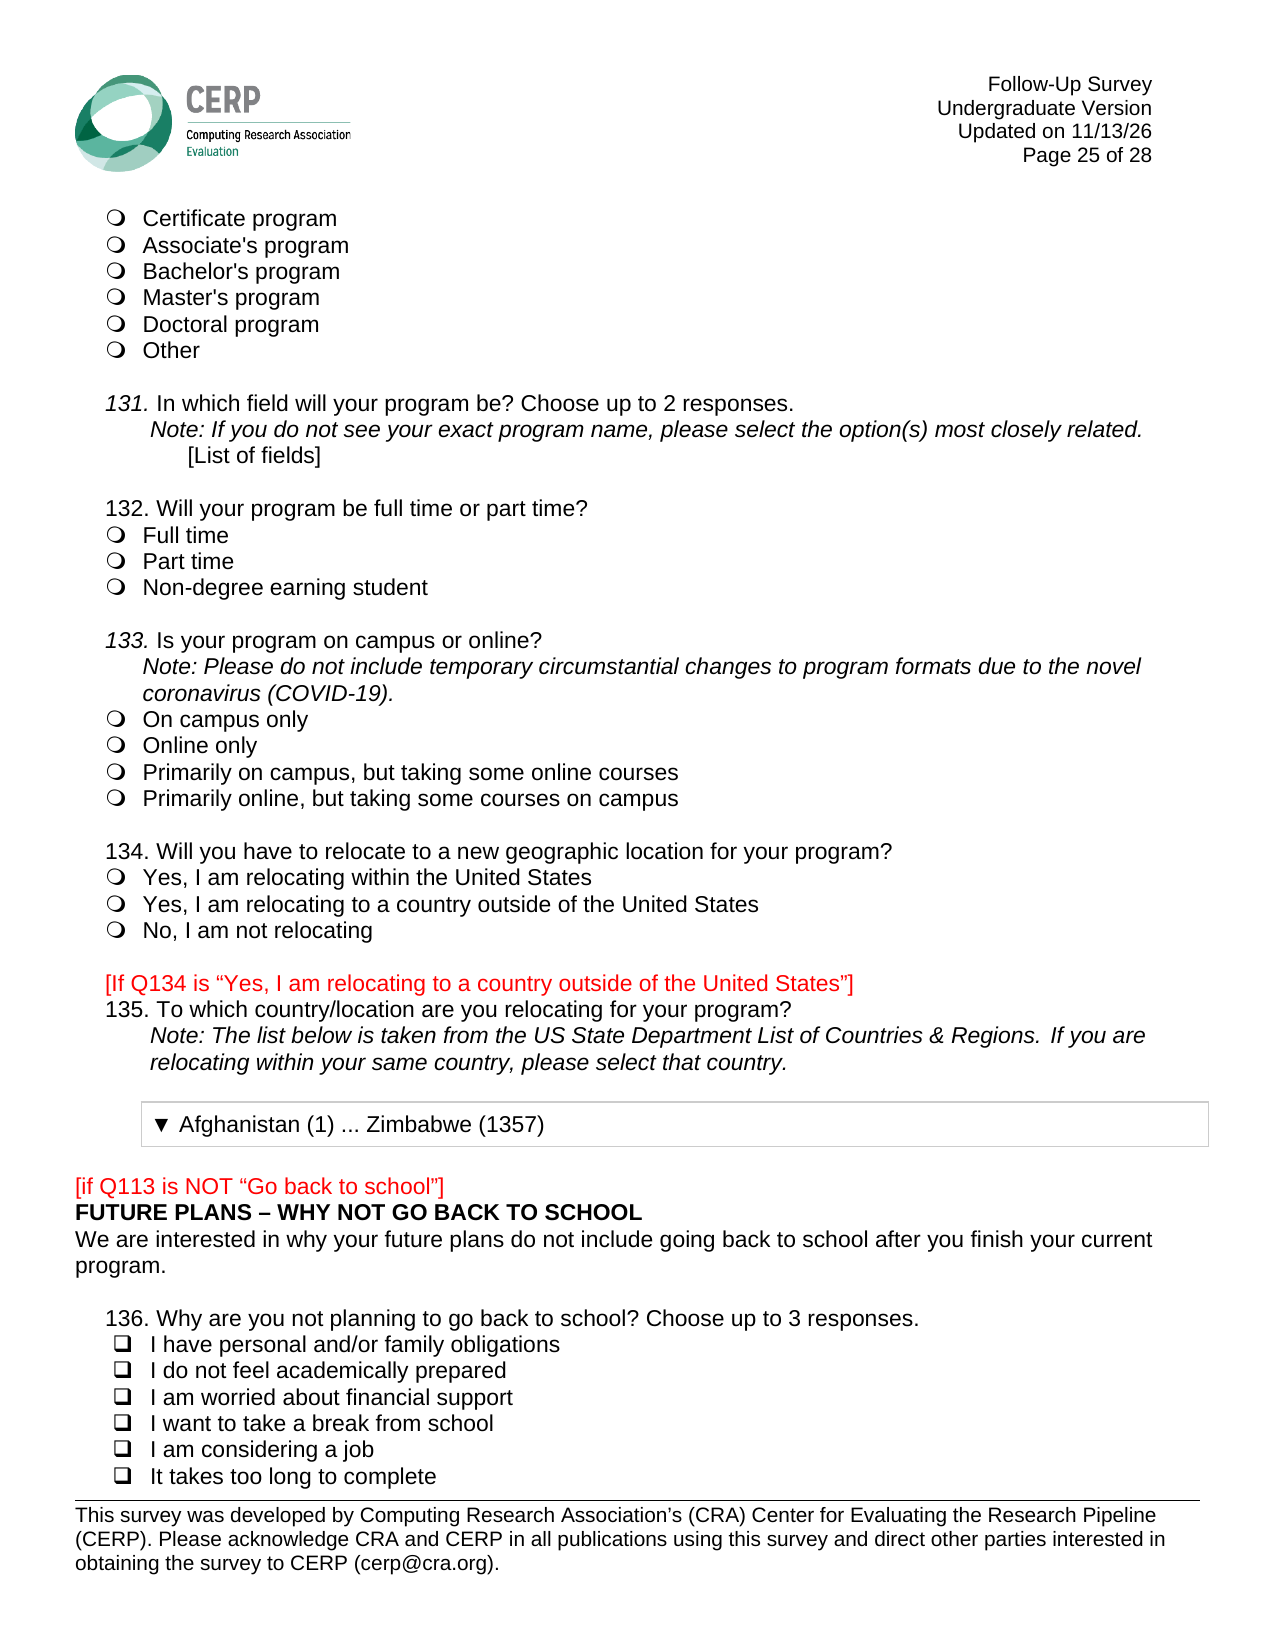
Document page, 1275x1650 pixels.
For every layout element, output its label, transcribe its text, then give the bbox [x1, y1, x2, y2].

text Note: Please do not include temporary circumstantial changes to program formats due to the novel coronavirus (COVID-19). [142, 653, 1200, 706]
list Part time [105, 548, 1200, 574]
list Will you have to relocate to a new geographic location for your program? [105, 838, 1200, 864]
text Note: The list below is taken from the US State Department List of Countries & Regions. If you are relocating within your same country, please select that country. [150, 1022, 1200, 1075]
list Other [105, 337, 1200, 363]
list To which country/location are you relocating for your program? [105, 996, 1200, 1022]
list I do not feel academically prepared [112, 1357, 1200, 1384]
list Primarily online, but taking some courses on campus [105, 785, 1200, 811]
list Yes, I am relocating to a country outside of the United States [105, 891, 1200, 917]
list [List of fields] [187, 442, 1200, 469]
text [if Q113 is NOT “Go back to school”] [75, 1173, 1200, 1199]
list Master's program [105, 284, 1200, 311]
list Full time [105, 522, 1200, 548]
list Will your program be full time or part time? [105, 495, 1200, 522]
list I have personal and/or family obligations [112, 1331, 1200, 1357]
list Primarily on campus, but taking some online courses [105, 759, 1200, 785]
list I am worried about financial support [112, 1384, 1200, 1410]
list It takes too long to complete [112, 1463, 1200, 1489]
list I want to take a break from school [112, 1410, 1200, 1436]
list Why are you not planning to go back to school? Choose up to 3 responses. [105, 1305, 1200, 1331]
text ▼ Afghanistan (1) ... Zimbabwe (1357) [142, 1103, 1208, 1146]
picture [75, 75, 351, 172]
list I am considering a job [112, 1436, 1200, 1463]
text We are interested in why your future plans do not include going back to school after you finish your current program. [75, 1226, 1200, 1278]
list Certificate program [105, 205, 1200, 232]
list Non-degree earning student [105, 574, 1200, 601]
list Bachelor's program [105, 258, 1200, 284]
list Associate's program [105, 232, 1200, 258]
list On campus only [105, 706, 1200, 732]
text Note: If you do not see your exact program name, please select the option(s) most closely related. [75, 416, 1200, 442]
list Is your program on campus or online? [105, 627, 1200, 653]
text FUTURE PLANS – WHY NOT GO BACK TO SCHOOL [75, 1199, 1200, 1226]
list Online only [105, 732, 1200, 759]
list Yes, I am relocating within the United States [105, 864, 1200, 891]
text [If Q134 is “Yes, I am relocating to a country outside of the United States”] [75, 969, 1200, 996]
list No, I am not relocating [105, 917, 1200, 943]
list In which field will your program be? Choose up to 2 responses. [105, 390, 1200, 416]
list Doctoral program [105, 311, 1200, 337]
